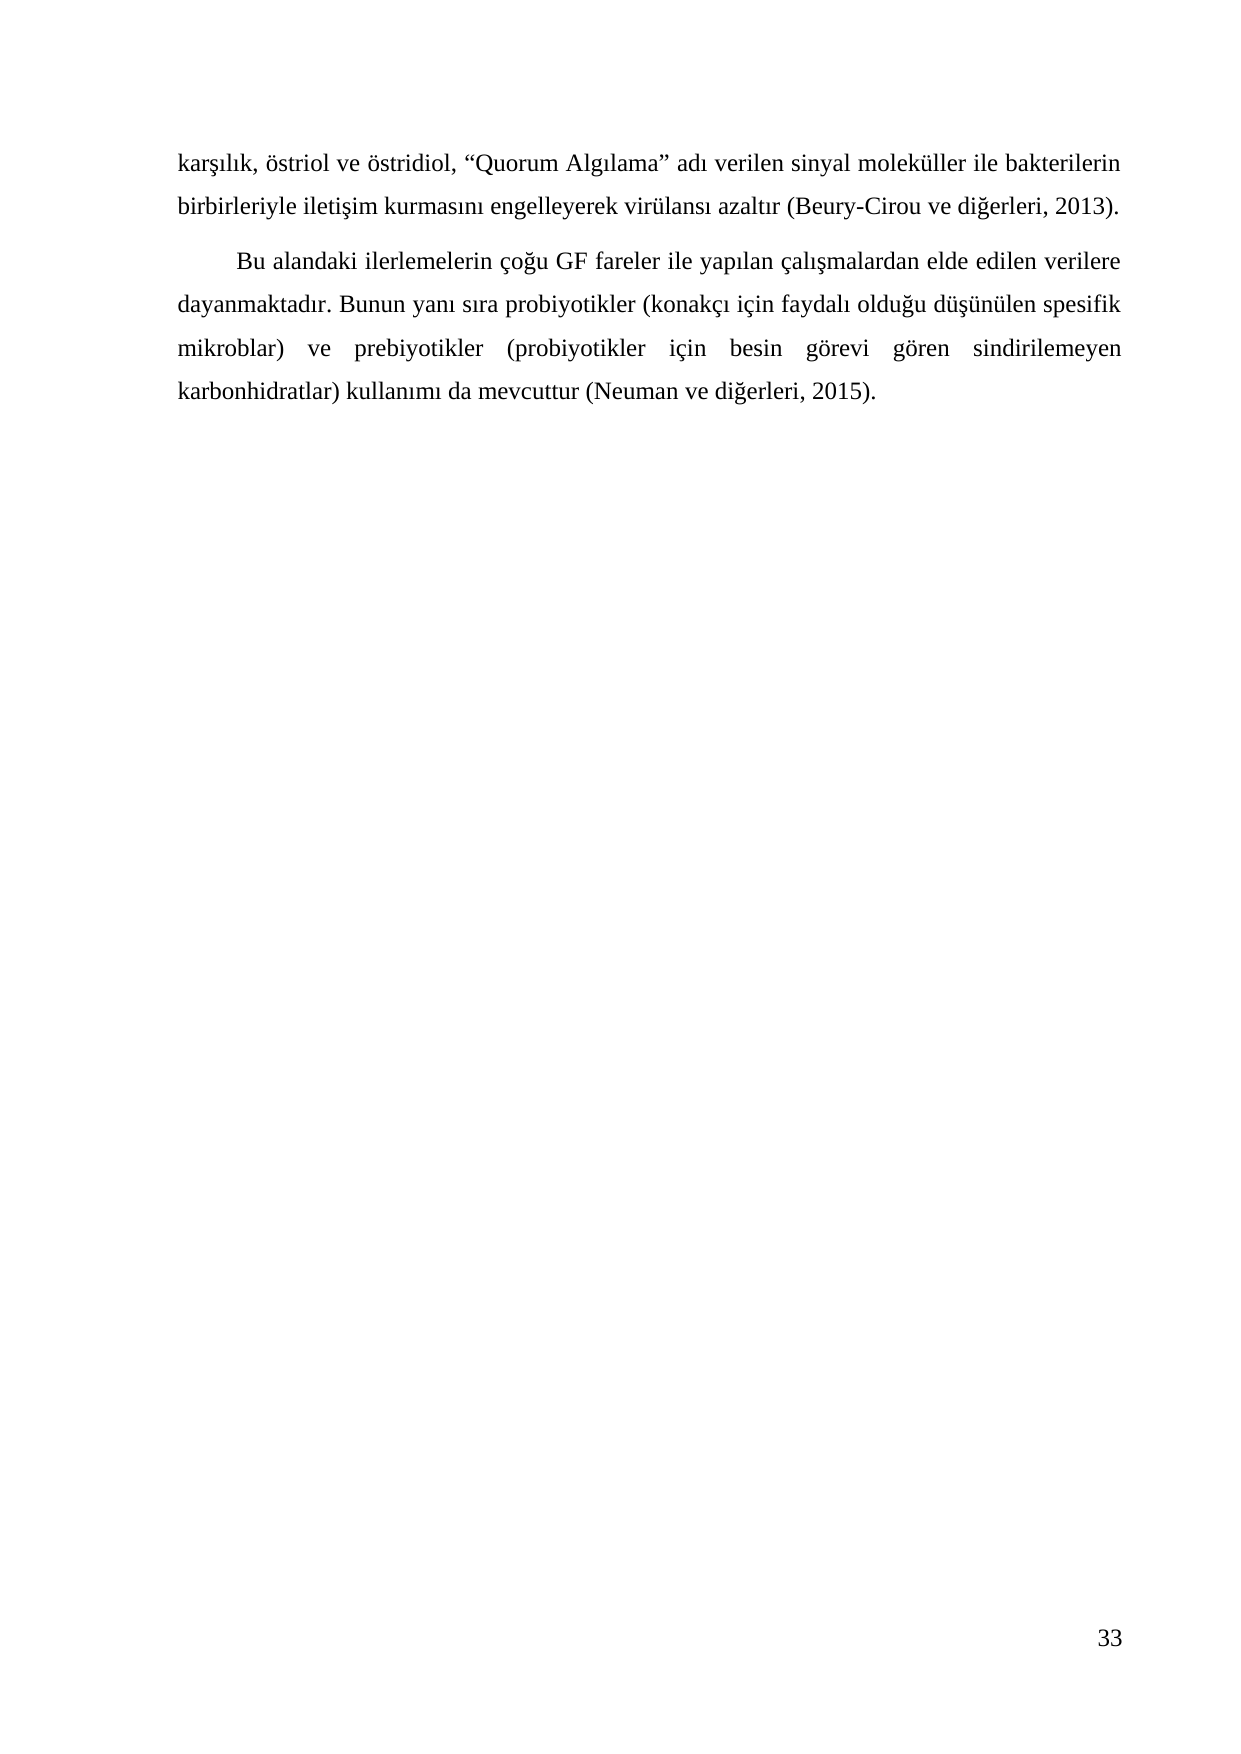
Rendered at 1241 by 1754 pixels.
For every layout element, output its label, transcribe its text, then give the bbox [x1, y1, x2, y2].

text Bu alandaki ilerlemelerin çoğu GF fareler ile yapılan çalışmalardan elde edilen verilere dayanmaktadır. Bunun yanı sıra probiyotikler (konakçı için faydalı olduğu düşünülen spesifik mikroblar) ve prebiyotikler (probiyotikler için besin görevi gören sindirilemeyen karbonhidratlar) kullanımı da mevcuttur (Neuman ve diğerleri, 2015). [177, 246, 1122, 404]
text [177, 148, 1122, 219]
